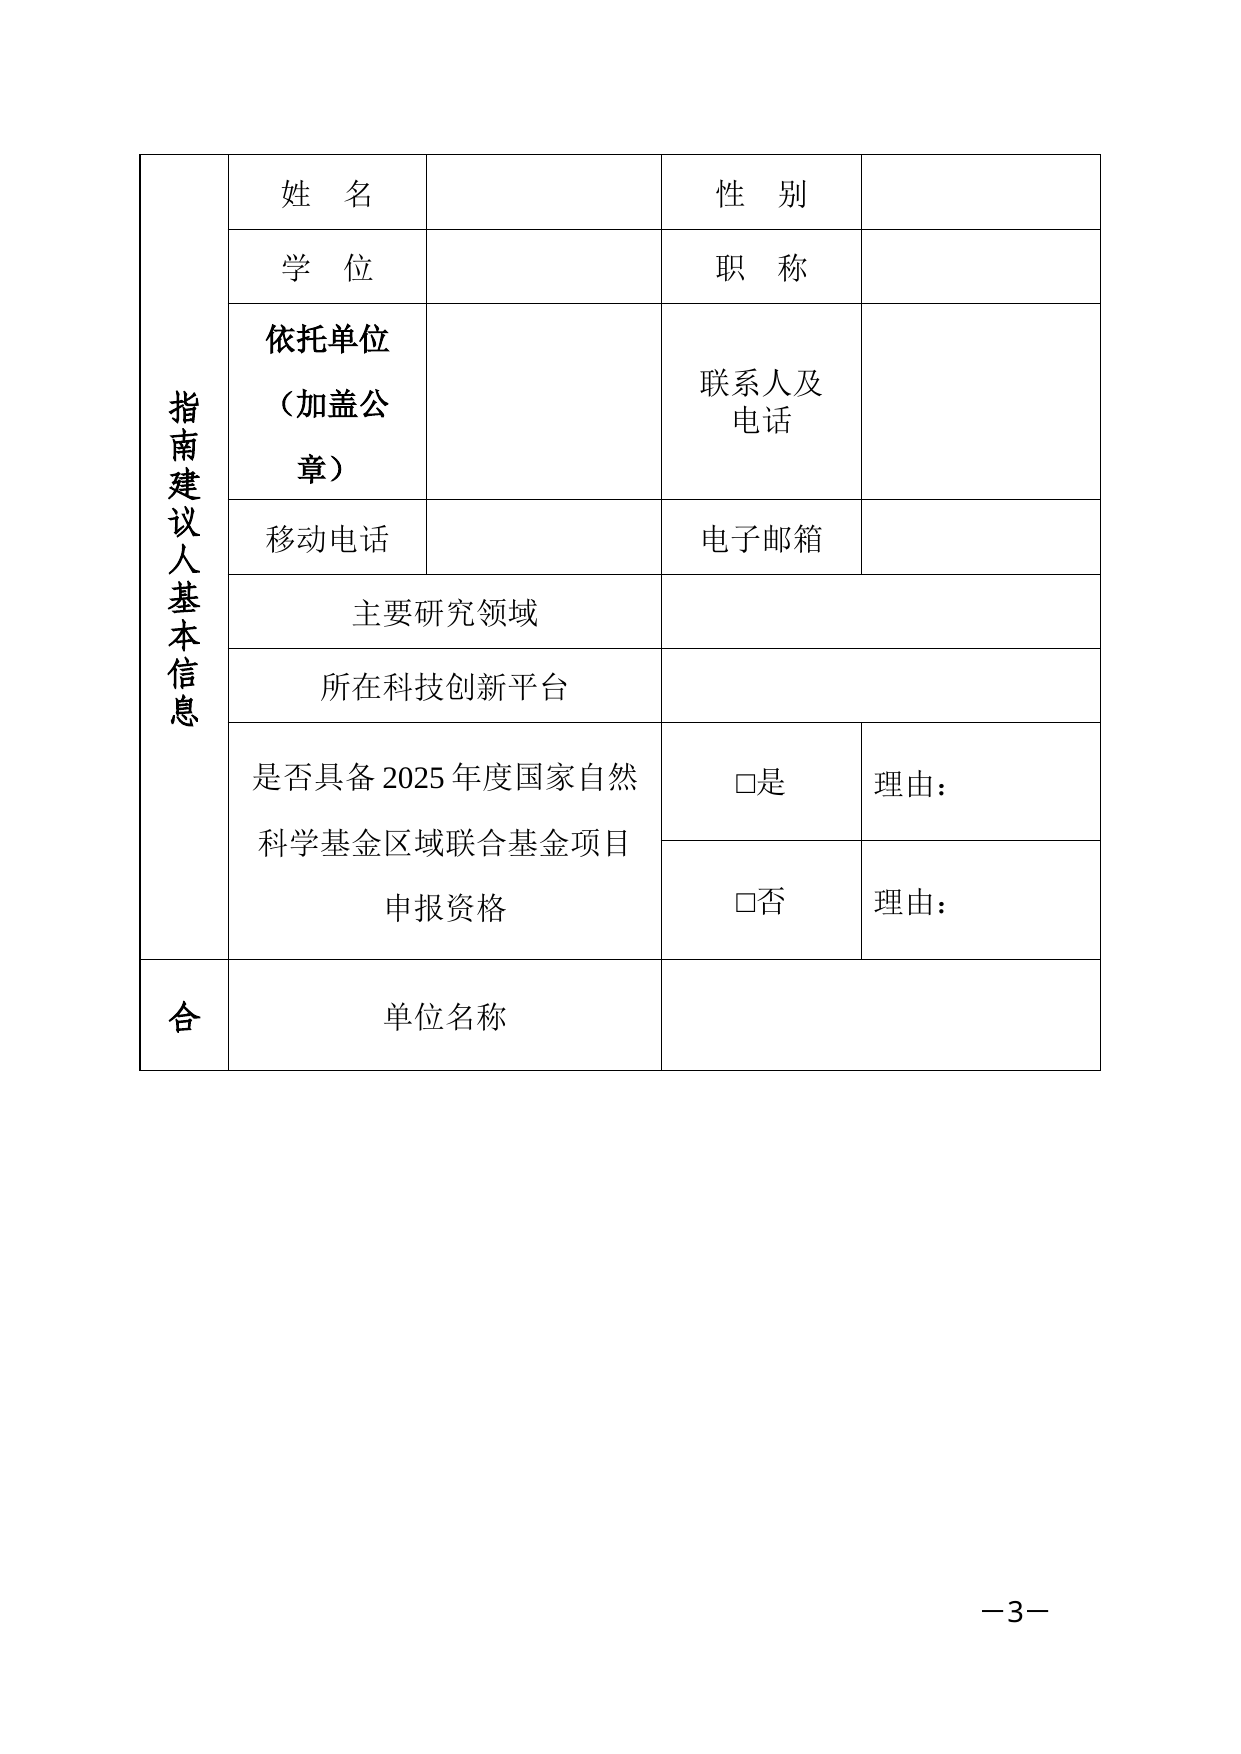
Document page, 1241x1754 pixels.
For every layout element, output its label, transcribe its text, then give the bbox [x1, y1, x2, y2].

table_header 指南建议人基本信息 [141, 155, 228, 958]
table_cell 学 位 [229, 230, 426, 303]
table_cell [862, 304, 1100, 499]
table_cell 依托单位 （加盖公章） [229, 304, 426, 499]
table_header [427, 155, 661, 229]
table_cell 移动电话 [229, 500, 426, 573]
table_cell □是 [662, 723, 861, 840]
table_cell [662, 649, 1100, 722]
table_cell [662, 575, 1100, 648]
table_cell □否 [662, 841, 861, 958]
table_cell [427, 500, 661, 573]
table_cell [427, 230, 661, 303]
table_header [862, 155, 1100, 229]
table_cell [427, 304, 661, 499]
table_cell 合作单位信息 [141, 960, 228, 1070]
table_cell 是否具备2025年度国家自然 科学基金区域联合基金项目 申报资格 [229, 723, 661, 958]
table_header 性 别 [662, 155, 861, 229]
table_cell 联系人及 电话 [662, 304, 861, 499]
table_cell 理由： [862, 841, 1100, 958]
table_cell [862, 230, 1100, 303]
table_header 姓 名 [229, 155, 426, 229]
table_cell 单位名称 [229, 960, 661, 1070]
table_cell 所在科技创新平台 [229, 649, 661, 722]
table_cell [862, 500, 1100, 573]
table_cell [662, 960, 1100, 1070]
table_cell 主要研究领域 [229, 575, 661, 648]
table_cell 理由： [862, 723, 1100, 840]
table_cell 职 称 [662, 230, 861, 303]
table_cell 电子邮箱 [662, 500, 861, 573]
